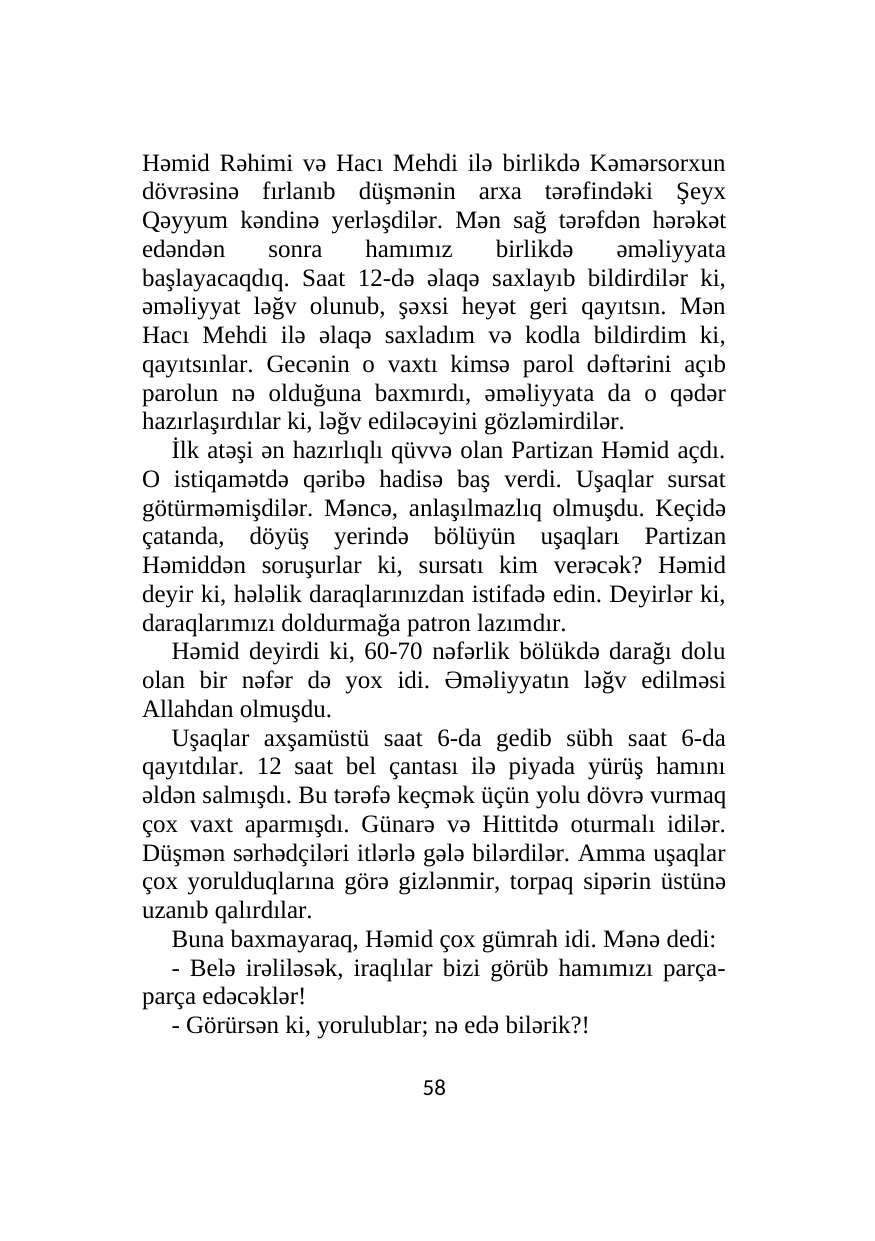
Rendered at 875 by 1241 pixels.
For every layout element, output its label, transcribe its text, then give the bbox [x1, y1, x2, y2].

text - Görürsən ki, yorulublar; nə edə bilərik?! [142, 1010, 726, 1039]
text Uşaqlar axşamüstü saat 6-da gedib sübh saat 6-da qayıtdılar. 12 saat bel çantası ilə piyada yürüş hamını əldən salmışdı. Bu tərəfə keçmək üçün yolu dövrə vurmaq çox vaxt aparmışdı. Günarə və Hittitdə oturmalı idilər. Düşmən sərhədçiləri itlərlə gələ bilərdilər. Amma uşaqlar çox yorulduqlarına görə gizlənmir, torpaq sipərin üstünə uzanıb qalırdılar. [142, 723, 726, 924]
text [142, 148, 726, 435]
text İlk atəşi ən hazırlıqlı qüvvə olan Partizan Həmid açdı. O istiqamətdə qəribə hadisə baş verdi. Uşaqlar sursat götürməmişdilər. Məncə, anlaşılmazlıq olmuşdu. Keçidə çatanda, döyüş yerində bölüyün uşaqları Partizan Həmiddən soruşurlar ki, sursatı kim verəcək? Həmid deyir ki, hələlik daraqlarınızdan istifadə edin. Deyirlər ki, daraqlarımızı doldurmağa patron lazımdır. [142, 435, 726, 636]
text Həmid deyirdi ki, 60-70 nəfərlik bölükdə darağı dolu olan bir nəfər də yox idi. Əməliyyatın ləğv edilməsi Allahdan olmuşdu. [142, 636, 726, 723]
text Buna baxmayaraq, Həmid çox gümrah idi. Mənə dedi: [142, 924, 726, 953]
text - Belə irəliləsək, iraqlılar bizi görüb hamımızı parça-parça edəcəklər! [142, 953, 726, 1010]
